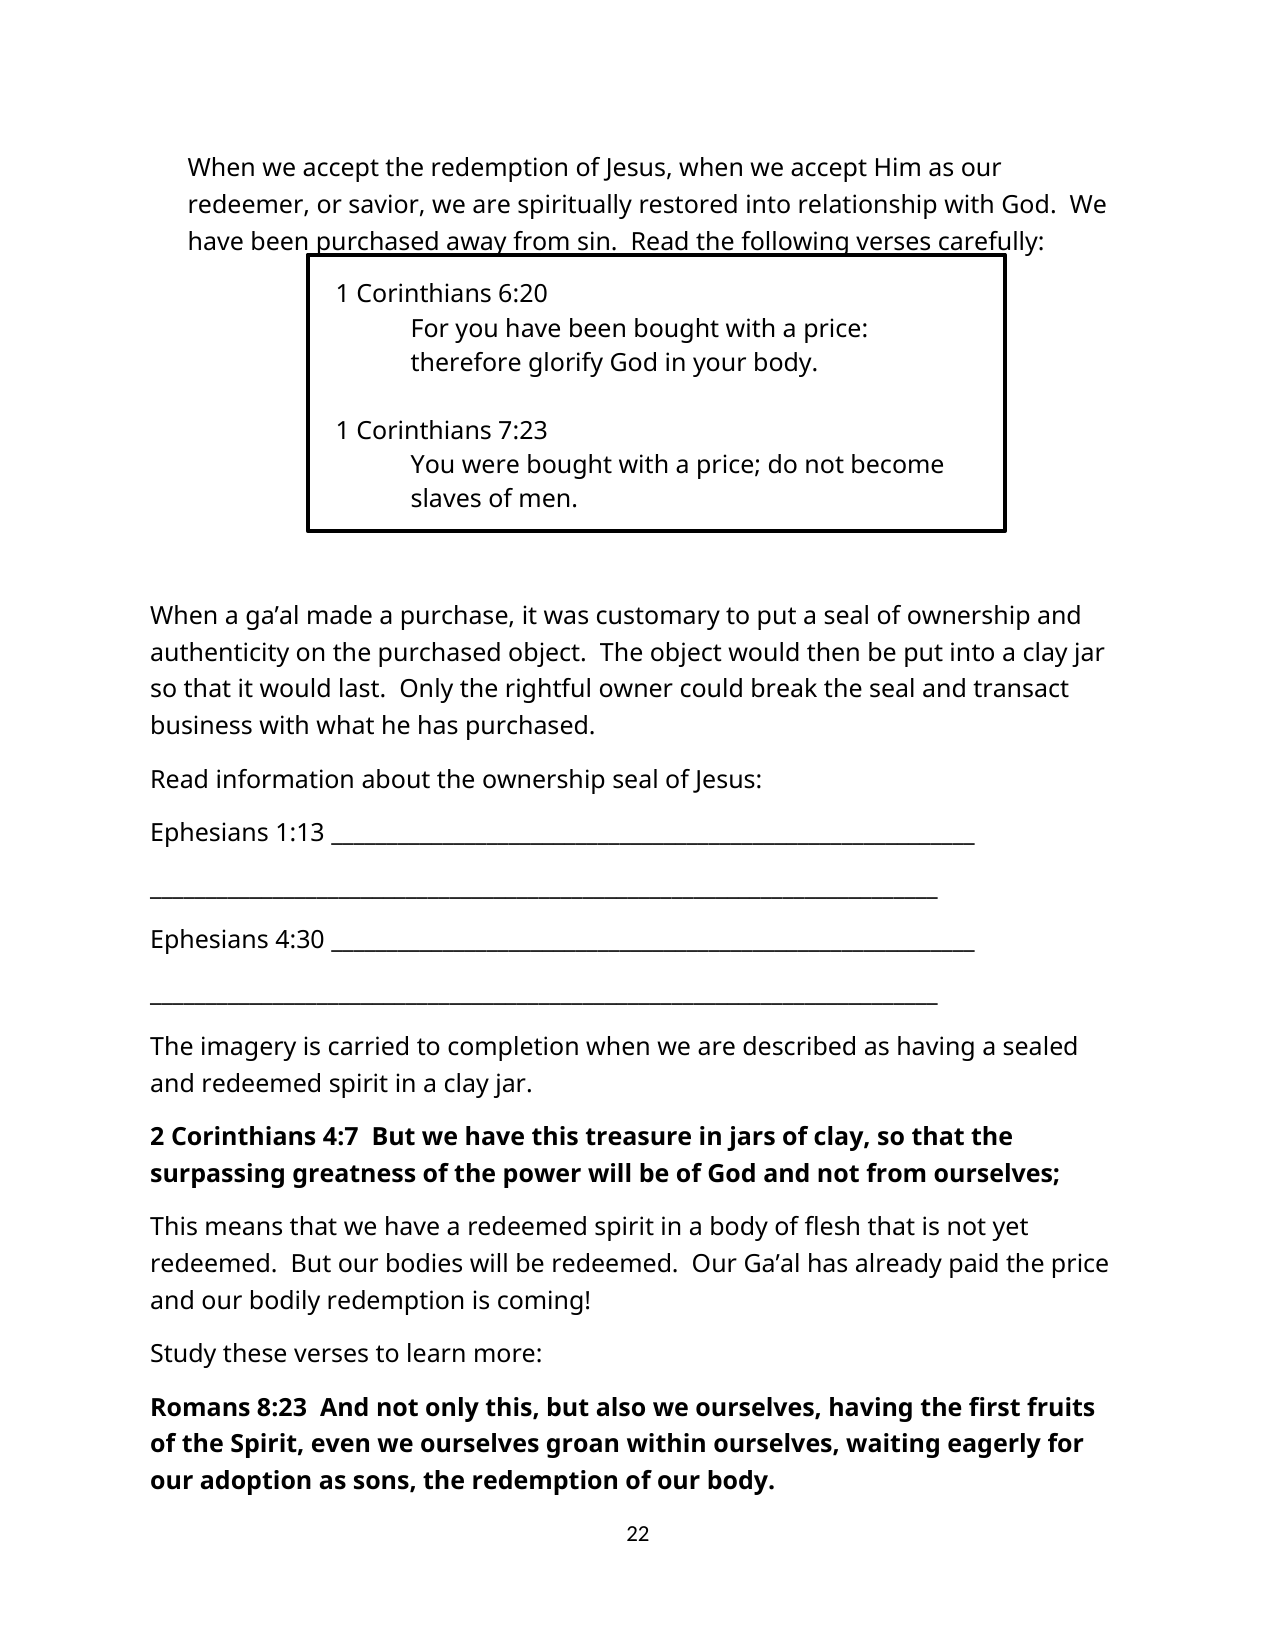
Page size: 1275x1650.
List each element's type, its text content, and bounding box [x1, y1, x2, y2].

text Ephesians 4:30 __________________________________________________________ [150, 922, 1125, 956]
text The imagery is carried to completion when we are described as having a sealed and redeemed spirit in a clay jar. [150, 1028, 1125, 1099]
text This means that we have a redeemed spirit in a body of flesh that is not yet redeemed. But our bodies will be redeemed. Our Ga’al has already paid the price and our bodily redemption is coming! [150, 1209, 1125, 1317]
text 2 Corinthians 4:7 But we have this treasure in jars of clay, so that the surpassing greatness of the power will be of God and not from ourselves; [150, 1119, 1125, 1189]
text Study these verses to learn more: [150, 1336, 1125, 1370]
text When we accept the redemption of Jesus, when we accept Him as our redeemer, or savior, we are spiritually restored into relationship with God. We have been purchased away from sin. Read the following verses carefully: [187, 150, 1125, 258]
text _______________________________________________________________________ [150, 868, 1125, 902]
text _______________________________________________________________________ [150, 975, 1125, 1009]
text When a ga’al made a purchase, it was customary to put a seal of ownership and authenticity on the purchased object. The object would then be put into a clay jar so that it would last. Only the rightful owner could break the seal and transact business with what he has purchased. [150, 598, 1125, 742]
text Read information about the ownership seal of Jesus: [150, 761, 1125, 795]
text Romans 8:23 And not only this, but also we ourselves, having the first fruits of the Spirit, even we ourselves groan within ourselves, waiting eagerly for our adoption as sons, the redemption of our body. [150, 1389, 1125, 1497]
text Ephesians 1:13 __________________________________________________________ [150, 815, 1125, 849]
